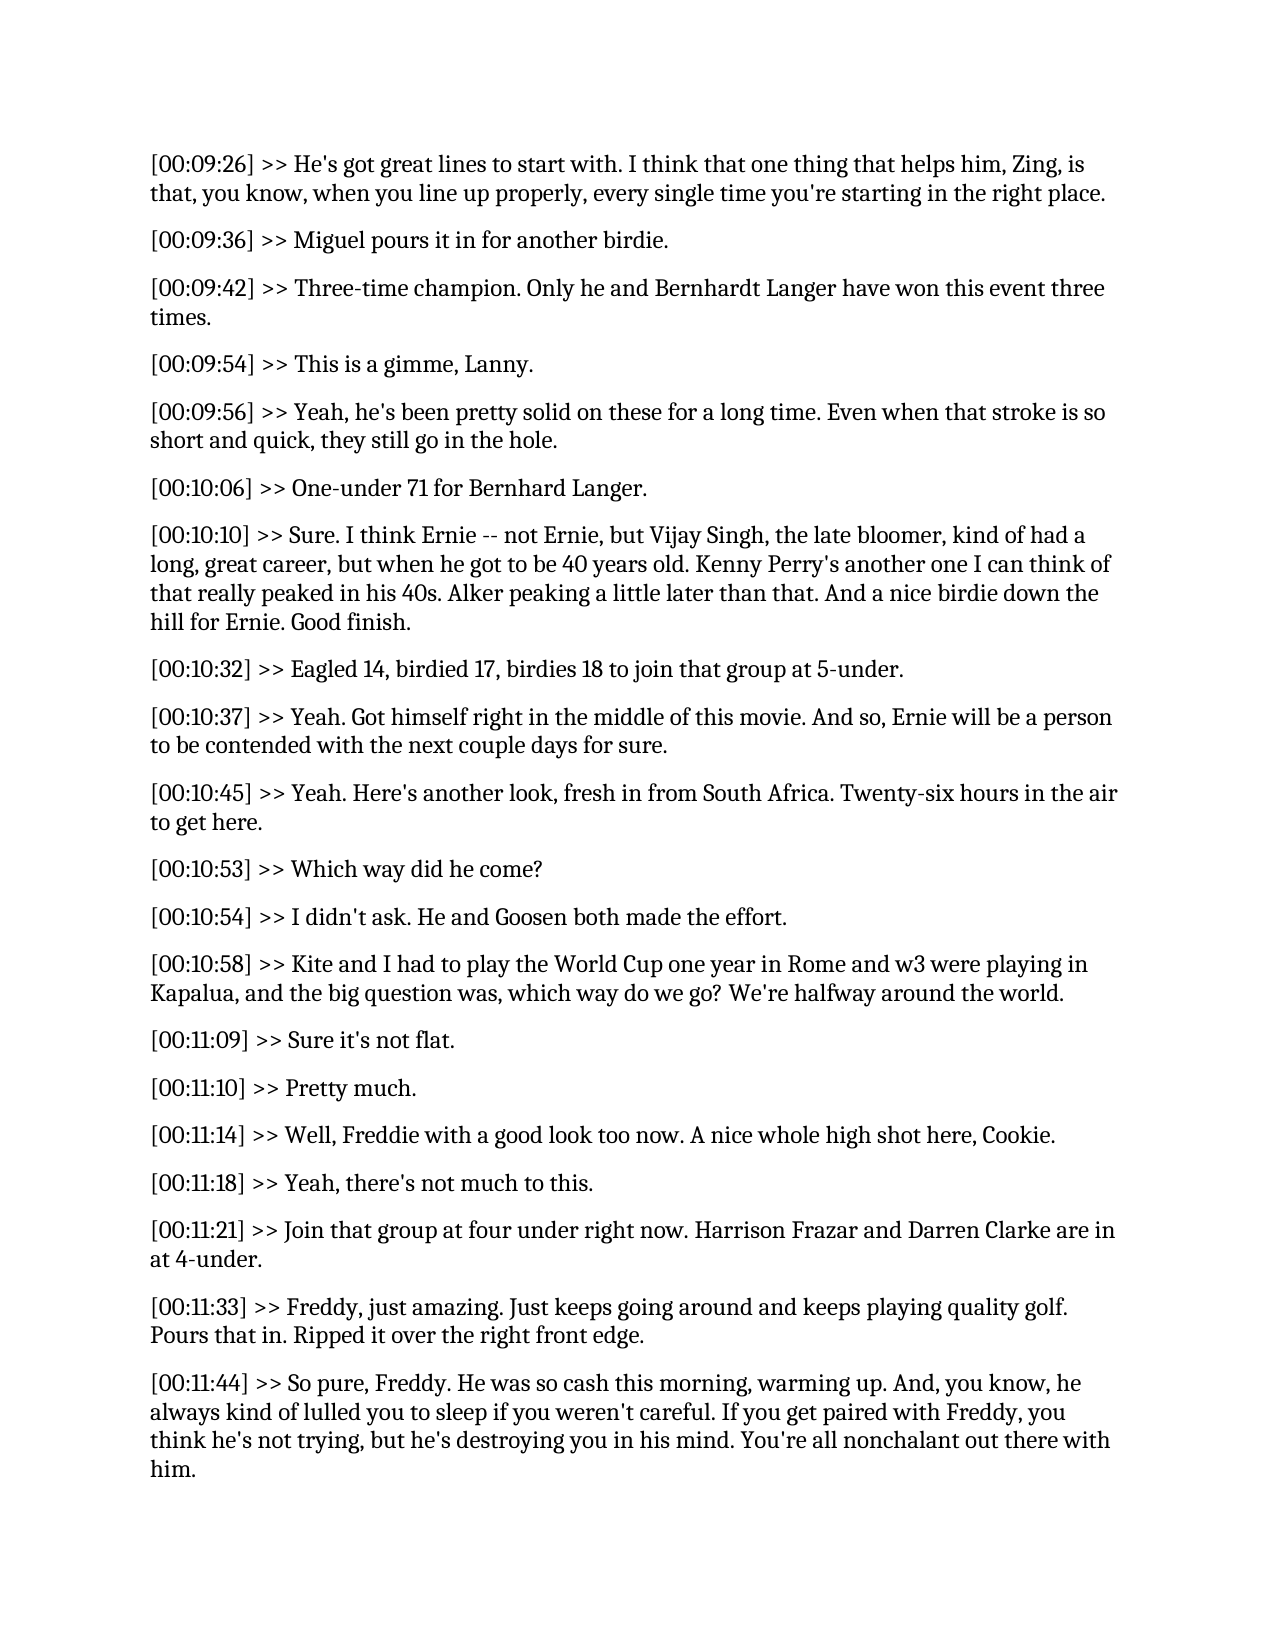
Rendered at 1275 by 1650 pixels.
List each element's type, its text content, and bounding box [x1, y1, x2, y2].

text [00:10:06] >> One-under 71 for Bernhard Langer. [150, 474, 1125, 502]
text [00:11:44] >> So pure, Freddy. He was so cash this morning, warming up. And, you know, he always kind of lulled you to sleep if you weren't careful. If you get paired with Freddy, you think he's not trying, but he's destroying you in his mind. You're all nonchalant out there with him. [150, 1369, 1125, 1484]
text [00:10:58] >> Kite and I had to play the World Cup one year in Rome and w3 were playing in Kapalua, and the big question was, which way do we go? We're halfway around the world. [150, 950, 1125, 1007]
text [00:11:18] >> Yeah, there's not much to this. [150, 1169, 1125, 1197]
text [00:10:32] >> Eagled 14, birdied 17, birdies 18 to join that group at 5-under. [150, 655, 1125, 684]
text [00:09:36] >> Miguel pours it in for another birdie. [150, 226, 1125, 255]
text [00:10:53] >> Which way did he come? [150, 855, 1125, 884]
text [00:10:10] >> Sure. I think Ernie -- not Ernie, but Vijay Singh, the late bloomer, kind of had a long, great career, but when he got to be 40 years old. Kenny Perry's another one I can think of that really peaked in his 40s. Alker peaking a little later than that. And a nice birdie down the hill for Ernie. Good finish. [150, 521, 1125, 636]
text [00:09:56] >> Yeah, he's been pretty solid on these for a long time. Even when that stroke is so short and quick, they still go in the hole. [150, 397, 1125, 455]
text [00:09:54] >> This is a gimme, Lanny. [150, 350, 1125, 379]
text [00:10:37] >> Yeah. Got himself right in the middle of this movie. And so, Ernie will be a person to be contended with the next couple days for sure. [150, 702, 1125, 760]
text [00:10:45] >> Yeah. Here's another look, fresh in from South Africa. Twenty-six hours in the air to get here. [150, 779, 1125, 836]
text [00:10:54] >> I didn't ask. He and Goosen both made the effort. [150, 902, 1125, 931]
text [00:09:26] >> He's got great lines to start with. I think that one thing that helps him, Zing, is that, you know, when you line up properly, every single time you're starting in the right place. [150, 150, 1125, 207]
text [00:11:33] >> Freddy, just amazing. Just keeps going around and keeps playing quality golf. Pours that in. Ripped it over the right front edge. [150, 1292, 1125, 1350]
text [00:11:10] >> Pretty much. [150, 1074, 1125, 1102]
text [00:09:42] >> Three-time champion. Only he and Bernhardt Langer have won this event three times. [150, 274, 1125, 331]
text [00:11:09] >> Sure it's not flat. [150, 1026, 1125, 1055]
text [00:11:21] >> Join that group at four under right now. Harrison Frazar and Darren Clarke are in at 4-under. [150, 1216, 1125, 1274]
text [00:11:14] >> Well, Freddie with a good look too now. A nice whole high shot here, Cookie. [150, 1121, 1125, 1150]
